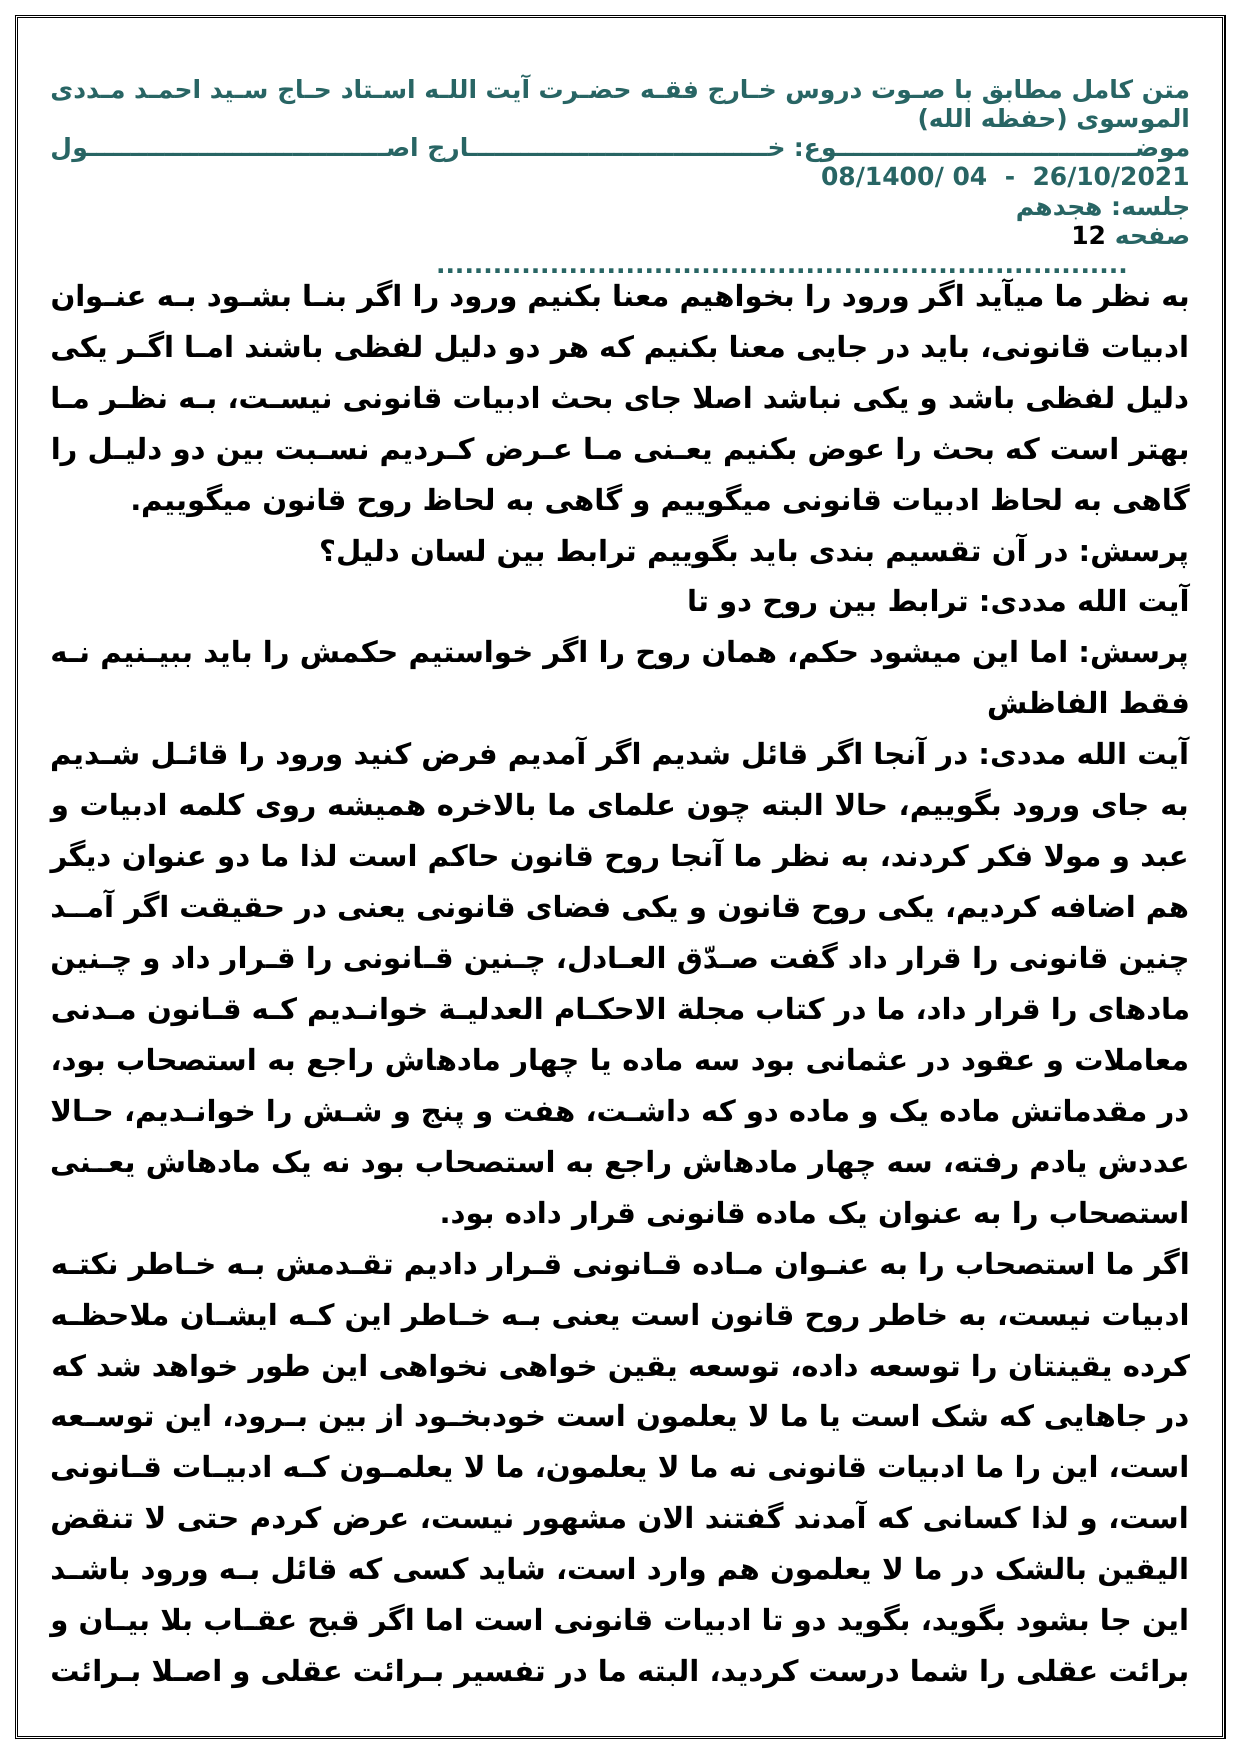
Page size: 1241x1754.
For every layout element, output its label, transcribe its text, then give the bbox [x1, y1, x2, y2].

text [50, 1247, 1190, 1688]
text پرسش: در آن تقسیم بندی باید بگوییم ترابط بین لسان دلیل؟ [50, 534, 1190, 568]
text پرسش: اما این میشود حکم، همان روح را اگر خواستیم حکمش را باید ببینیم نه فقط الفاظش [50, 636, 1190, 721]
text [50, 279, 1190, 517]
text آیت الله مددی: در آنجا اگر قائل شدیم اگر آمدیم فرض کنید ورود را قائل شدیم به جای ورود بگوییم، حالا البته چون علمای ما بالاخره همیشه روی کلمه ادبیات و عبد و مولا فکر کردند، به نظر ما آنجا روح قانون حاکم است لذا ما دو عنوان دیگر هم اضافه کردیم، یکی روح قانون و یکی فضای قانونی یعنی در حقیقت اگر آمد چنین قانونی را قرار داد گفت صدّق العادل، چنین قانونی را قرار داد و چنین مادهای را قرار داد، ما در کتاب مجلة الاحکام العدلیة خواندیم که قانون مدنی معاملات و عقود در عثمانی بود سه ماده یا چهار مادهاش راجع به استصحاب بود، در مقدماتش ماده یک و ماده دو که داشت، هفت و پنج و شش را خواندیم، حالا عددش یادم رفته، سه چهار مادهاش راجع به استصحاب بود نه یک مادهاش یعنی استصحاب را به عنوان یک ماده قانونی قرار داده بود. [50, 738, 1190, 1230]
text آیت الله مددی: ترابط بین روح دو تا [50, 585, 1190, 619]
